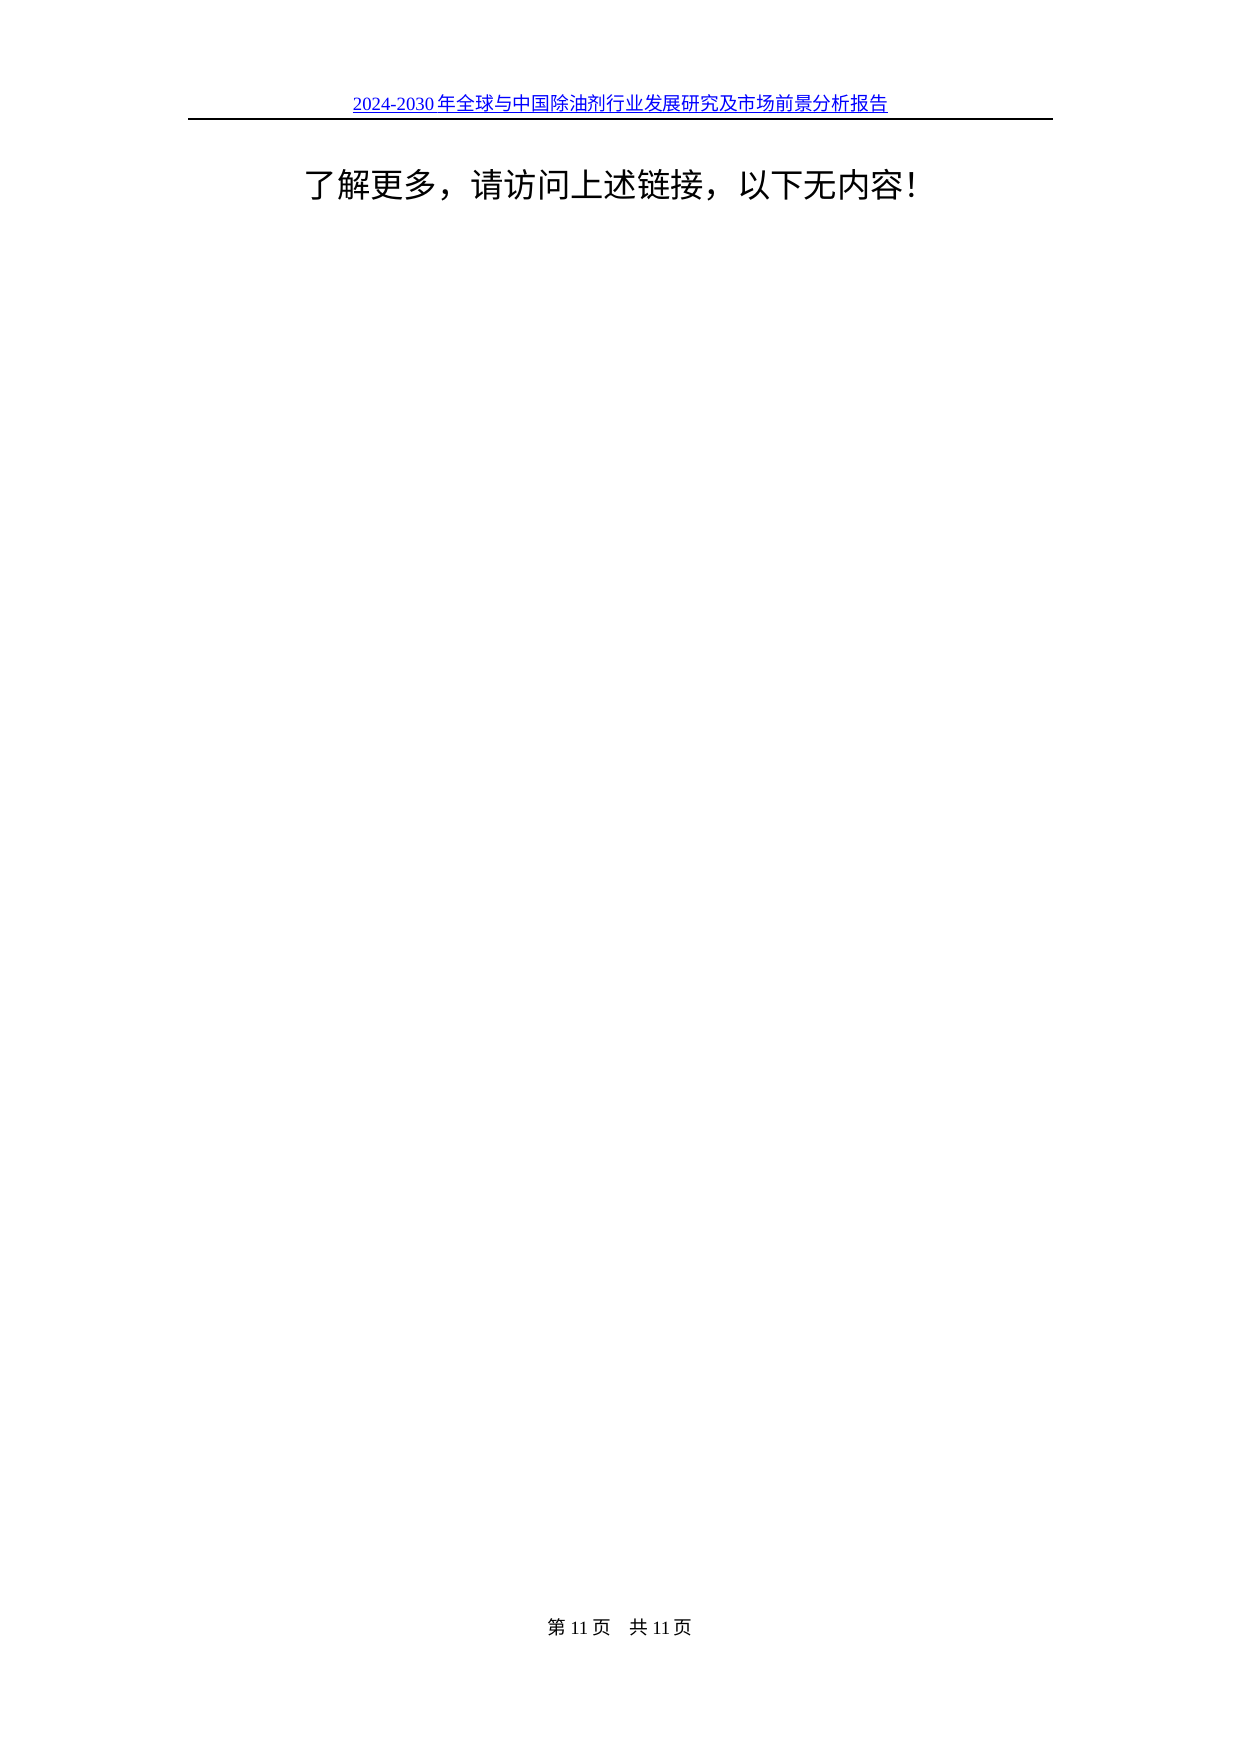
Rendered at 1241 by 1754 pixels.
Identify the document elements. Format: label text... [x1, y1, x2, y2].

title 了解更多，请访问上述链接，以下无内容！ [187, 150, 1053, 215]
